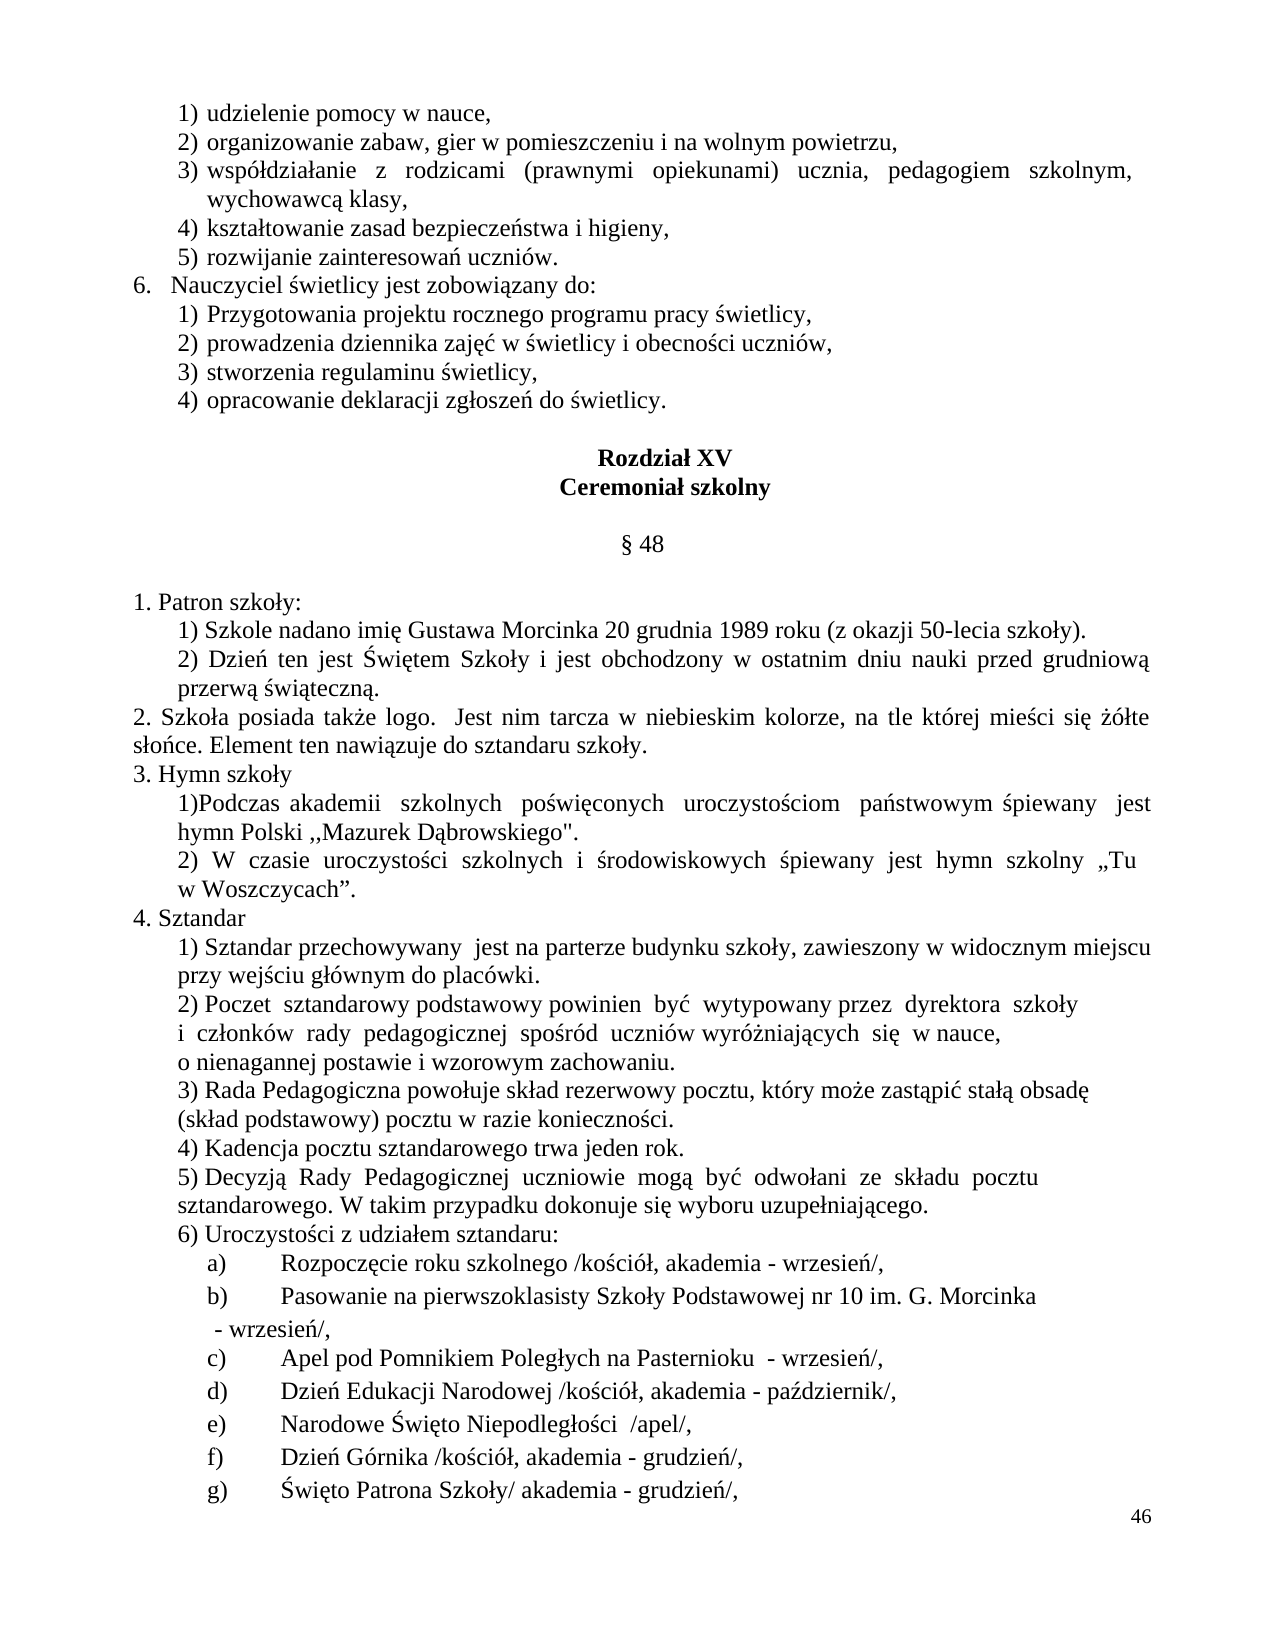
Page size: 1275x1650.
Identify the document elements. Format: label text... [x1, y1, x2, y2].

text 2. Szkoła posiada także logo. Jest nim tarcza w niebieskim kolorze, na tle której mieści się żółte słońce. Element ten nawiązuje do sztandaru szkoły. [133, 702, 1152, 759]
text 6) Uroczystości z udziałem sztandaru: [177, 1219, 1152, 1248]
list kształtowanie zasad bezpieczeństwa i higieny, [133, 213, 1152, 242]
list współdziałanie z rodzicami (prawnymi opiekunami) ucznia, pedagogiem szkolnym, wychowawcą klasy, [133, 155, 1152, 213]
list Pasowanie na pierwszoklasisty Szkoły Podstawowej nr 10 im. G. Morcinka [207, 1281, 1152, 1310]
list Święto Patrona Szkoły/ akademia - grudzień/, [207, 1475, 1152, 1503]
text 2) Poczet sztandarowy podstawowy powinien być wytypowany przez dyrektora szkoły i członków rady pedagogicznej spośród uczniów wyróżniających się w nauce, o nienagannej postawie i wzorowym zachowaniu. [177, 989, 1152, 1075]
text Ceremoniał szkolny [178, 472, 1152, 500]
text 4) Kadencja pocztu sztandarowego trwa jeden rok. [177, 1133, 1152, 1162]
list Narodowe Święto Niepodległości /apel/, [207, 1409, 1152, 1437]
list Rozpoczęcie roku szkolnego /kościół, akademia - wrzesień/, [207, 1248, 1152, 1277]
list udzielenie pomocy w nauce, [133, 98, 1152, 127]
text 1) Sztandar przechowywany jest na parterze budynku szkoły, zawieszony w widocznym miejscu przy wejściu głównym do placówki. [177, 932, 1152, 989]
list Apel pod Pomnikiem Poległych na Pasternioku - wrzesień/, [207, 1343, 1152, 1371]
list prowadzenia dziennika zajęć w świetlicy i obecności uczniów, [133, 328, 1152, 357]
list Przygotowania projektu rocznego programu pracy świetlicy, [133, 299, 1152, 328]
list Nauczyciel świetlicy jest zobowiązany do: [133, 270, 1152, 299]
list opracowanie deklaracji zgłoszeń do świetlicy. [133, 385, 1152, 414]
list organizowanie zabaw, gier w pomieszczeniu i na wolnym powietrzu, [133, 127, 1152, 155]
text 1) Szkole nadano imię Gustawa Morcinka 20 grudnia 1989 roku (z okazji 50-lecia szkoły). [177, 615, 1152, 644]
text § 48 [133, 529, 1152, 558]
list Dzień Edukacji Narodowej /kościół, akademia - październik/, [207, 1376, 1152, 1404]
text 3. Hymn szkoły [133, 759, 1152, 788]
text 1)Podczas akademii szkolnych poświęconych uroczystościom państwowym śpiewany jest hymn Polski ,,Mazurek Dąbrowskiego". [177, 788, 1152, 845]
text 2) W czasie uroczystości szkolnych i środowiskowych śpiewany jest hymn szkolny „Tu w Woszczycach”. [177, 845, 1152, 903]
text 4. Sztandar [133, 903, 1152, 932]
text Rozdział XV [178, 443, 1152, 472]
list Dzień Górnika /kościół, akademia - grudzień/, [207, 1442, 1152, 1471]
text 1. Patron szkoły: [133, 587, 1152, 615]
list rozwijanie zainteresowań uczniów. [133, 242, 1152, 270]
list - wrzesień/, [214, 1314, 1152, 1343]
text 2) Dzień ten jest Świętem Szkoły i jest obchodzony w ostatnim dniu nauki przed grudniową przerwą świąteczną. [177, 644, 1152, 702]
text 3) Rada Pedagogiczna powołuje skład rezerwowy pocztu, który może zastąpić stałą obsadę (skład podstawowy) pocztu w razie konieczności. [177, 1075, 1152, 1133]
list stworzenia regulaminu świetlicy, [133, 357, 1152, 385]
text 5) Decyzją Rady Pedagogicznej uczniowie mogą być odwołani ze składu pocztu sztandarowego. W takim przypadku dokonuje się wyboru uzupełniającego. [177, 1162, 1152, 1219]
